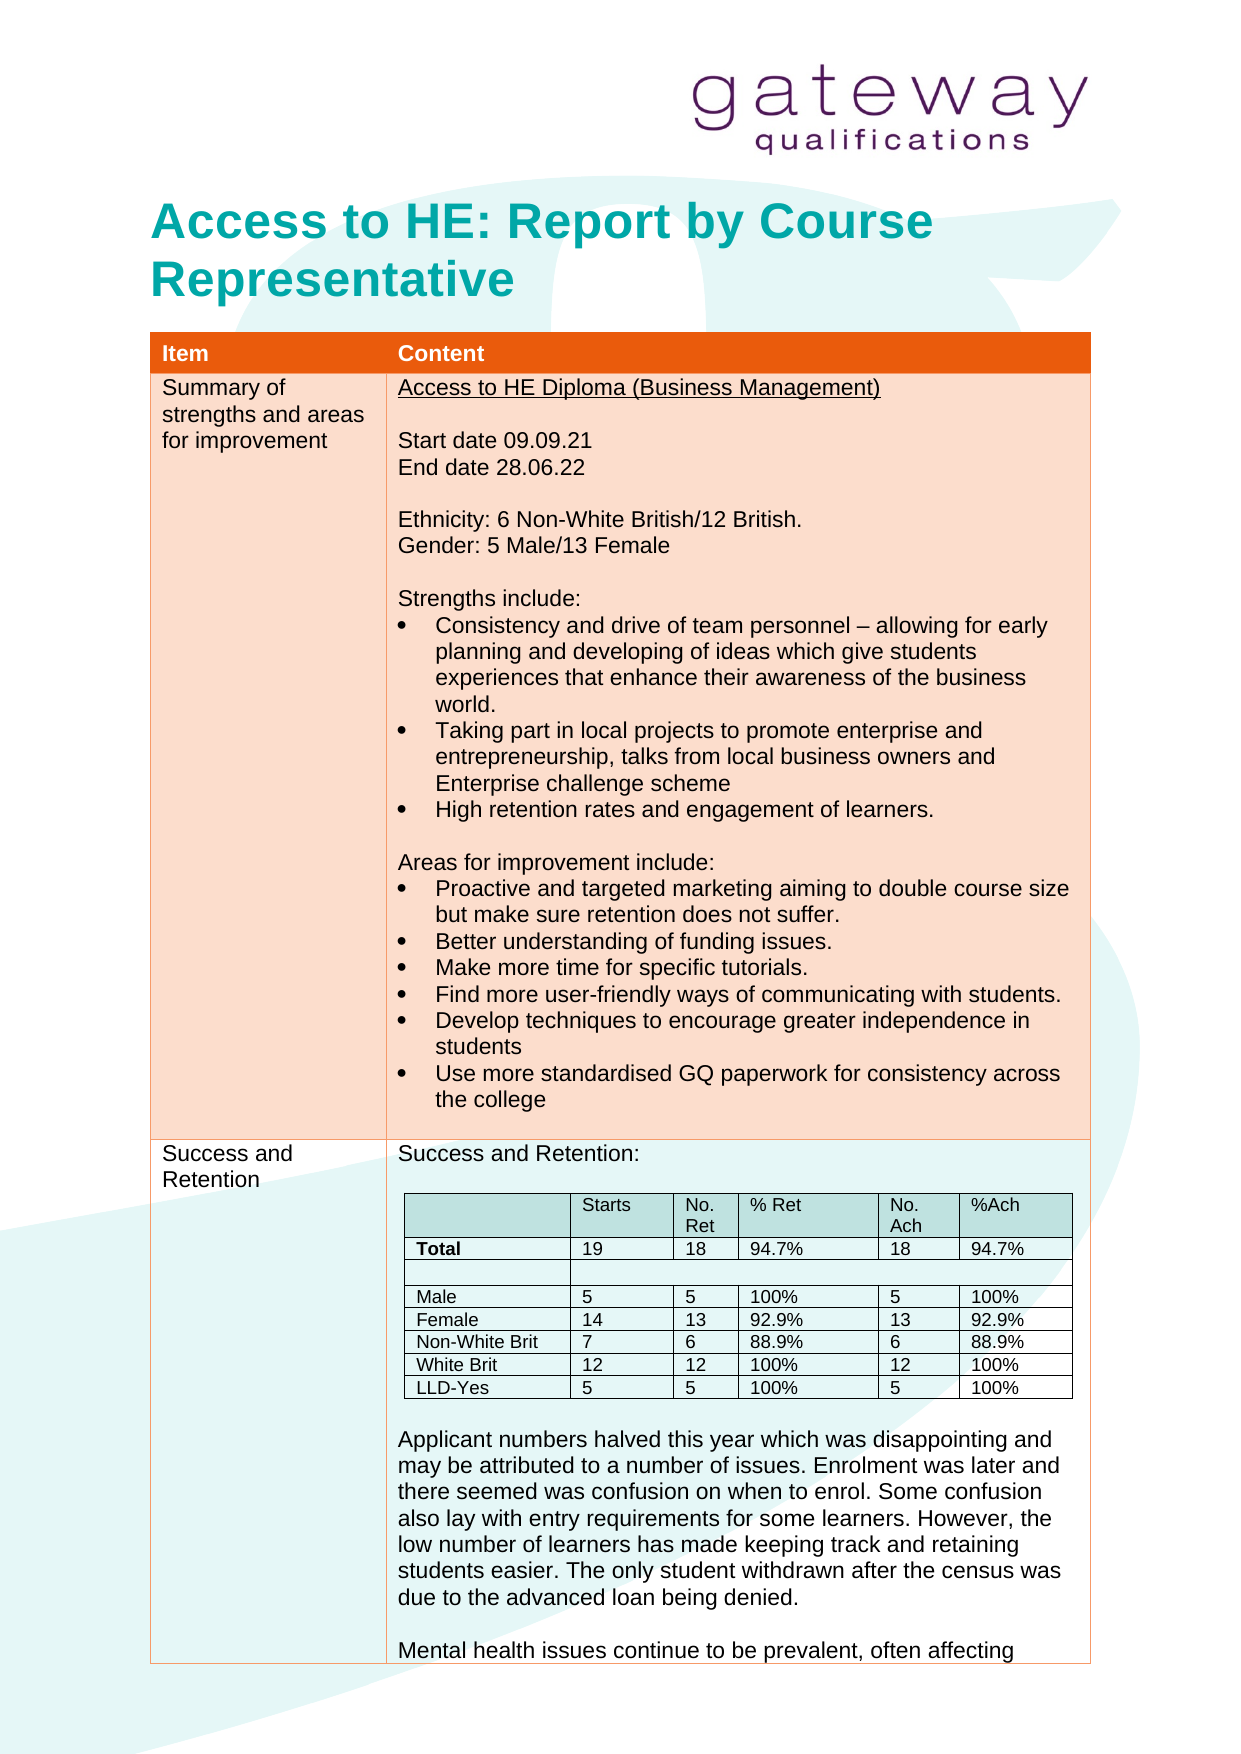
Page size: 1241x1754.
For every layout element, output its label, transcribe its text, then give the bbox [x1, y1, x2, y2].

table_cell Summary of strengths and areas for improvement [151, 374, 386, 1139]
table_header Content [387, 333, 1090, 373]
table_cell Access to HE Diploma (Business Management) Start date 09.09.21 End date 28.06.22 Ethnicity: 6 Non-White British/12 British. Gender: 5 Male/13 Female Strengths include: Consistency and drive of team personnel – allowing for early planning and developing of ideas which give students experiences that enhance their awareness of the business world. Taking part in local projects to promote enterprise and entrepreneurship, talks from local business owners and Enterprise challenge scheme High retention rates and engagement of learners. Areas for improvement include: Proactive and targeted marketing aiming to double course size but make sure retention does not suffer. Better understanding of funding issues. Make more time for specific tutorials. Find more user-friendly ways of communicating with students. Develop techniques to encourage greater independence in students Use more standardised GQ paperwork for consistency across the college [387, 374, 1090, 1139]
picture [0, 25, 1241, 1754]
table_cell Success and Retention [151, 1140, 386, 1663]
table_header Item [151, 333, 386, 373]
text Access to HE: Report by Course Representative [150, 192, 1090, 307]
